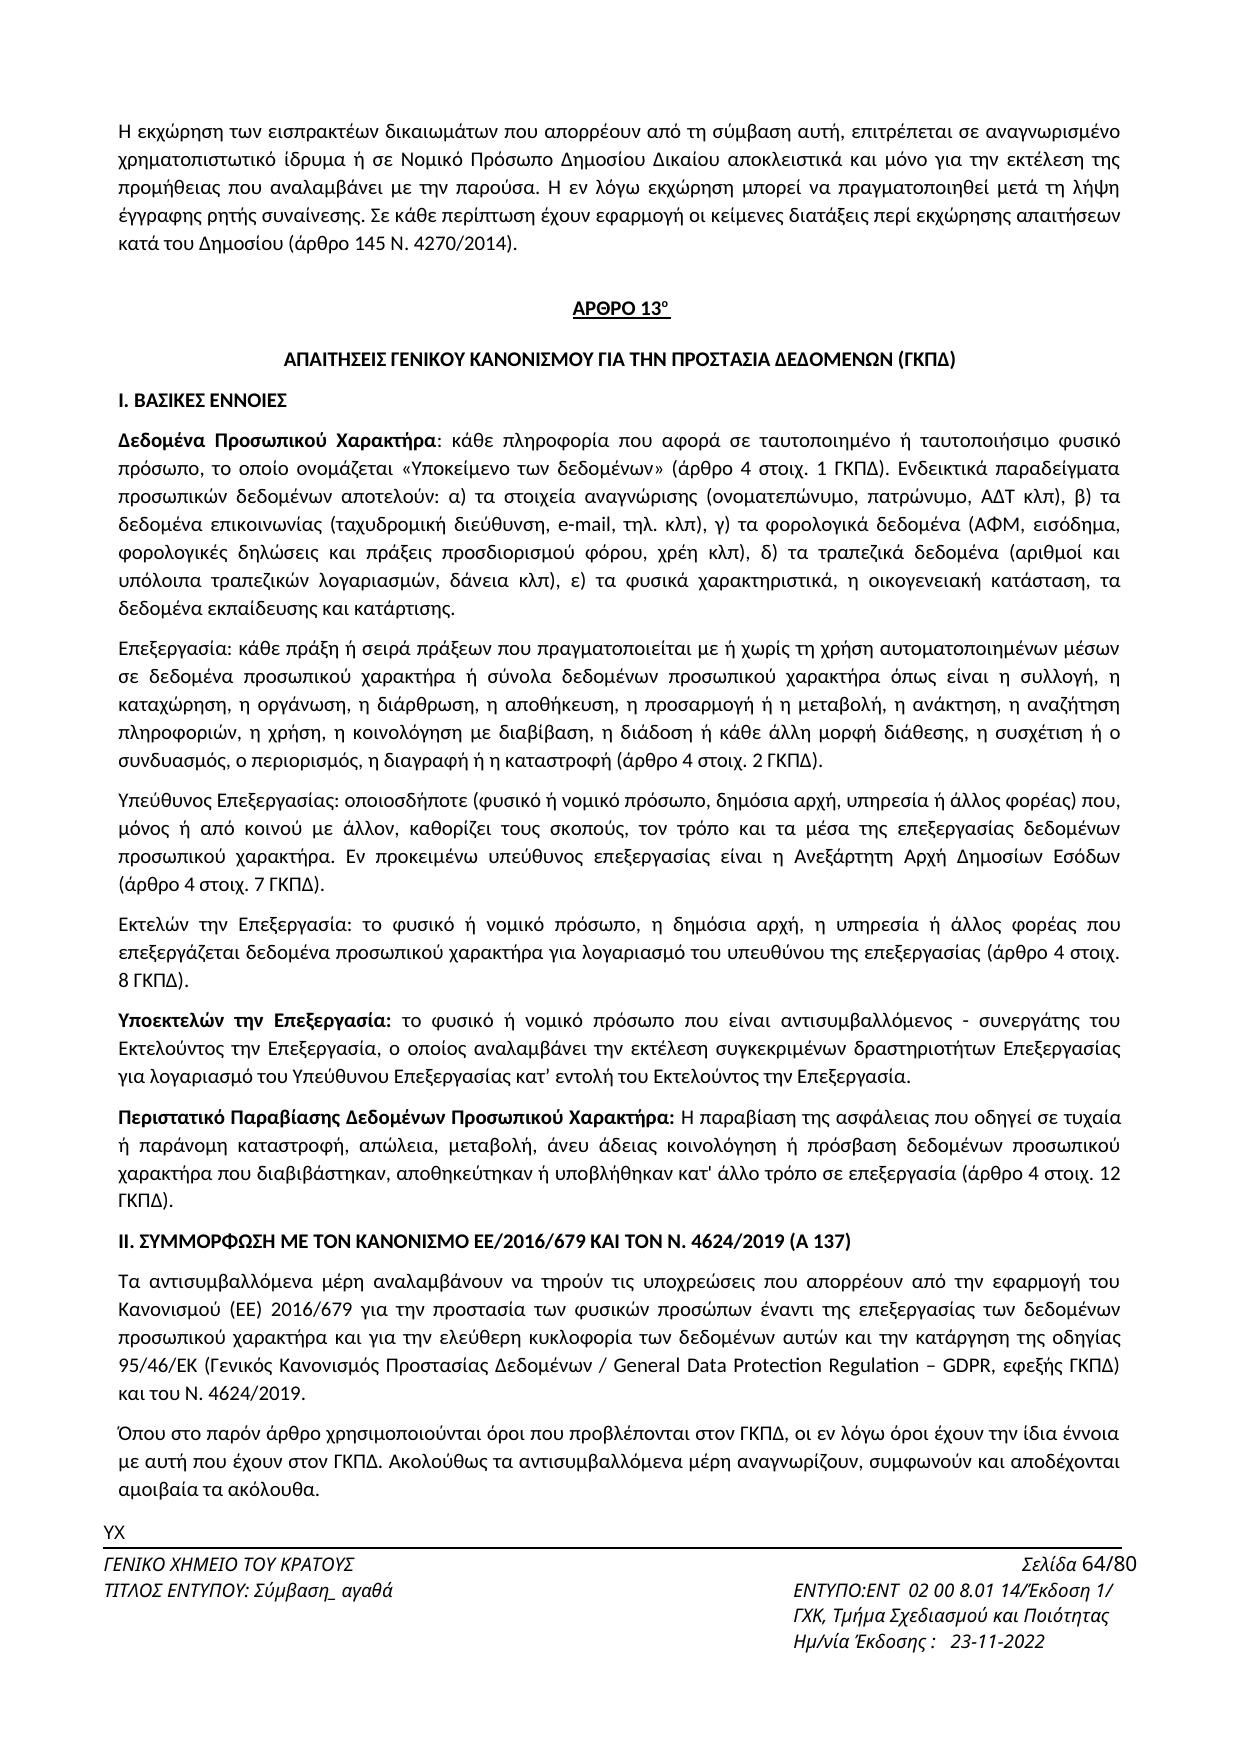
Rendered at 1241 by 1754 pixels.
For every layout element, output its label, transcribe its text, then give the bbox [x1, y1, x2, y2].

text ΙΙ. ΣΥΜΜΟΡΦΩΣΗ ΜΕ ΤΟΝ ΚΑΝΟΝΙΣΜΟ ΕΕ/2016/679 ΚΑΙ ΤΟΝ Ν. 4624/2019 (Α 137) [118, 1228, 1122, 1253]
text Όπου στο παρόν άρθρο χρησιμοποιούνται όροι που προβλέπονται στον ΓΚΠΔ, οι εν λόγω όροι έχουν την ίδια έννοια με αυτή που έχουν στον ΓΚΠΔ. Ακολούθως τα αντισυμβαλλόμενα μέρη αναγνωρίζουν, συμφωνούν και αποδέχονται αμοιβαία τα ακόλουθα. [118, 1421, 1122, 1502]
text Εκτελών την Επεξεργασία: το φυσικό ή νομικό πρόσωπο, η δημόσια αρχή, η υπηρεσία ή άλλος φορέας που επεξεργάζεται δεδομένα προσωπικού χαρακτήρα για λογαριασμό του υπευθύνου της επεξεργασίας (άρθρο 4 στοιχ. 8 ΓΚΠΔ). [118, 911, 1122, 993]
text Ι. ΒΑΣΙΚΕΣ ΕΝΝΟΙΕΣ [118, 387, 1122, 412]
text Επεξεργασία: κάθε πράξη ή σειρά πράξεων που πραγματοποιείται με ή χωρίς τη χρήση αυτοματοποιημένων μέσων σε δεδομένα προσωπικού χαρακτήρα ή σύνολα δεδομένων προσωπικού χαρακτήρα όπως είναι η συλλογή, η καταχώρηση, η οργάνωση, η διάρθρωση, η αποθήκευση, η προσαρμογή ή η μεταβολή, η ανάκτηση, η αναζήτηση πληροφοριών, η χρήση, η κοινολόγηση με διαβίβαση, η διάδοση ή κάθε άλλη μορφή διάθεσης, η συσχέτιση ή ο συνδυασμός, ο περιορισμός, η διαγραφή ή η καταστροφή (άρθρο 4 στοιχ. 2 ΓΚΠΔ). [118, 635, 1122, 772]
text Περιστατικό Παραβίασης Δεδομένων Προσωπικού Χαρακτήρα: Η παραβίαση της ασφάλειας που οδηγεί σε τυχαία ή παράνομη καταστροφή, απώλεια, μεταβολή, άνευ άδειας κοινολόγηση ή πρόσβαση δεδομένων προσωπικού χαρακτήρα που διαβιβάστηκαν, αποθηκεύτηκαν ή υποβλήθηκαν κατ' άλλο τρόπο σε επεξεργασία (άρθρο 4 στοιχ. 12 ΓΚΠΔ). [118, 1104, 1122, 1213]
text ΑΡΘΡΟ 13ο [118, 296, 1122, 321]
text Δεδομένα Προσωπικού Χαρακτήρα: κάθε πληροφορία που αφορά σε ταυτοποιημένο ή ταυτοποιήσιμο φυσικό πρόσωπο, το οποίο ονομάζεται «Υποκείμενο των δεδομένων» (άρθρο 4 στοιχ. 1 ΓΚΠΔ). Ενδεικτικά παραδείγματα προσωπικών δεδομένων αποτελούν: α) τα στοιχεία αναγνώρισης (ονοματεπώνυμο, πατρώνυμο, ΑΔΤ κλπ), β) τα δεδομένα επικοινωνίας (ταχυδρομική διεύθυνση, e-mail, τηλ. κλπ), γ) τα φορολογικά δεδομένα (ΑΦΜ, εισόδημα, φορολογικές δηλώσεις και πράξεις προσδιορισμού φόρου, χρέη κλπ), δ) τα τραπεζικά δεδομένα (αριθμοί και υπόλοιπα τραπεζικών λογαριασμών, δάνεια κλπ), ε) τα φυσικά χαρακτηριστικά, η οικογενειακή κατάσταση, τα δεδομένα εκπαίδευσης και κατάρτισης. [118, 427, 1122, 620]
text Υπεύθυνος Επεξεργασίας: οποιοσδήποτε (φυσικό ή νομικό πρόσωπο, δημόσια αρχή, υπηρεσία ή άλλος φορέας) που, μόνος ή από κοινού με άλλον, καθορίζει τους σκοπούς, τον τρόπο και τα μέσα της επεξεργασίας δεδομένων προσωπικού χαρακτήρα. Εν προκειμένω υπεύθυνος επεξεργασίας είναι η Ανεξάρτητη Αρχή Δημοσίων Εσόδων (άρθρο 4 στοιχ. 7 ΓΚΠΔ). [118, 787, 1122, 896]
text ΑΠΑΙΤΗΣΕΙΣ ΓΕΝΙΚΟΥ ΚΑΝΟΝΙΣΜΟΥ ΓΙΑ ΤΗΝ ΠΡΟΣΤΑΣΙΑ ΔΕΔΟΜΕΝΩΝ (ΓΚΠΔ) [118, 346, 1122, 372]
text Η εκχώρηση των εισπρακτέων δικαιωμάτων που απορρέουν από τη σύμβαση αυτή, επιτρέπεται σε αναγνωρισμένο χρηματοπιστωτικό ίδρυμα ή σε Νομικό Πρόσωπο Δημοσίου Δικαίου αποκλειστικά και μόνο για την εκτέλεση της προμήθειας που αναλαμβάνει με την παρούσα. Η εν λόγω εκχώρηση μπορεί να πραγματοποιηθεί μετά τη λήψη έγγραφης ρητής συναίνεσης. Σε κάθε περίπτωση έχουν εφαρμογή οι κείμενες διατάξεις περί εκχώρησης απαιτήσεων κατά του Δημοσίου (άρθρο 145 Ν. 4270/2014). [118, 118, 1122, 255]
text Τα αντισυμβαλλόμενα μέρη αναλαμβάνουν να τηρούν τις υποχρεώσεις που απορρέουν από την εφαρμογή του Κανονισμού (ΕΕ) 2016/679 για την προστασία των φυσικών προσώπων έναντι της επεξεργασίας των δεδομένων προσωπικού χαρακτήρα και για την ελεύθερη κυκλοφορία των δεδομένων αυτών και την κατάργηση της οδηγίας 95/46/ΕΚ (Γενικός Κανονισμός Προστασίας Δεδομένων / General Data Protection Regulation – GDPR, εφεξής ΓΚΠΔ) και του Ν. 4624/2019. [118, 1268, 1122, 1406]
text Υποεκτελών την Επεξεργασία: το φυσικό ή νομικό πρόσωπο που είναι αντισυμβαλλόμενος - συνεργάτης του Εκτελούντος την Επεξεργασία, ο οποίος αναλαμβάνει την εκτέλεση συγκεκριμένων δραστηριοτήτων Επεξεργασίας για λογαριασμό του Υπεύθυνου Επεξεργασίας κατ’ εντολή του Εκτελούντος την Επεξεργασία. [118, 1008, 1122, 1089]
